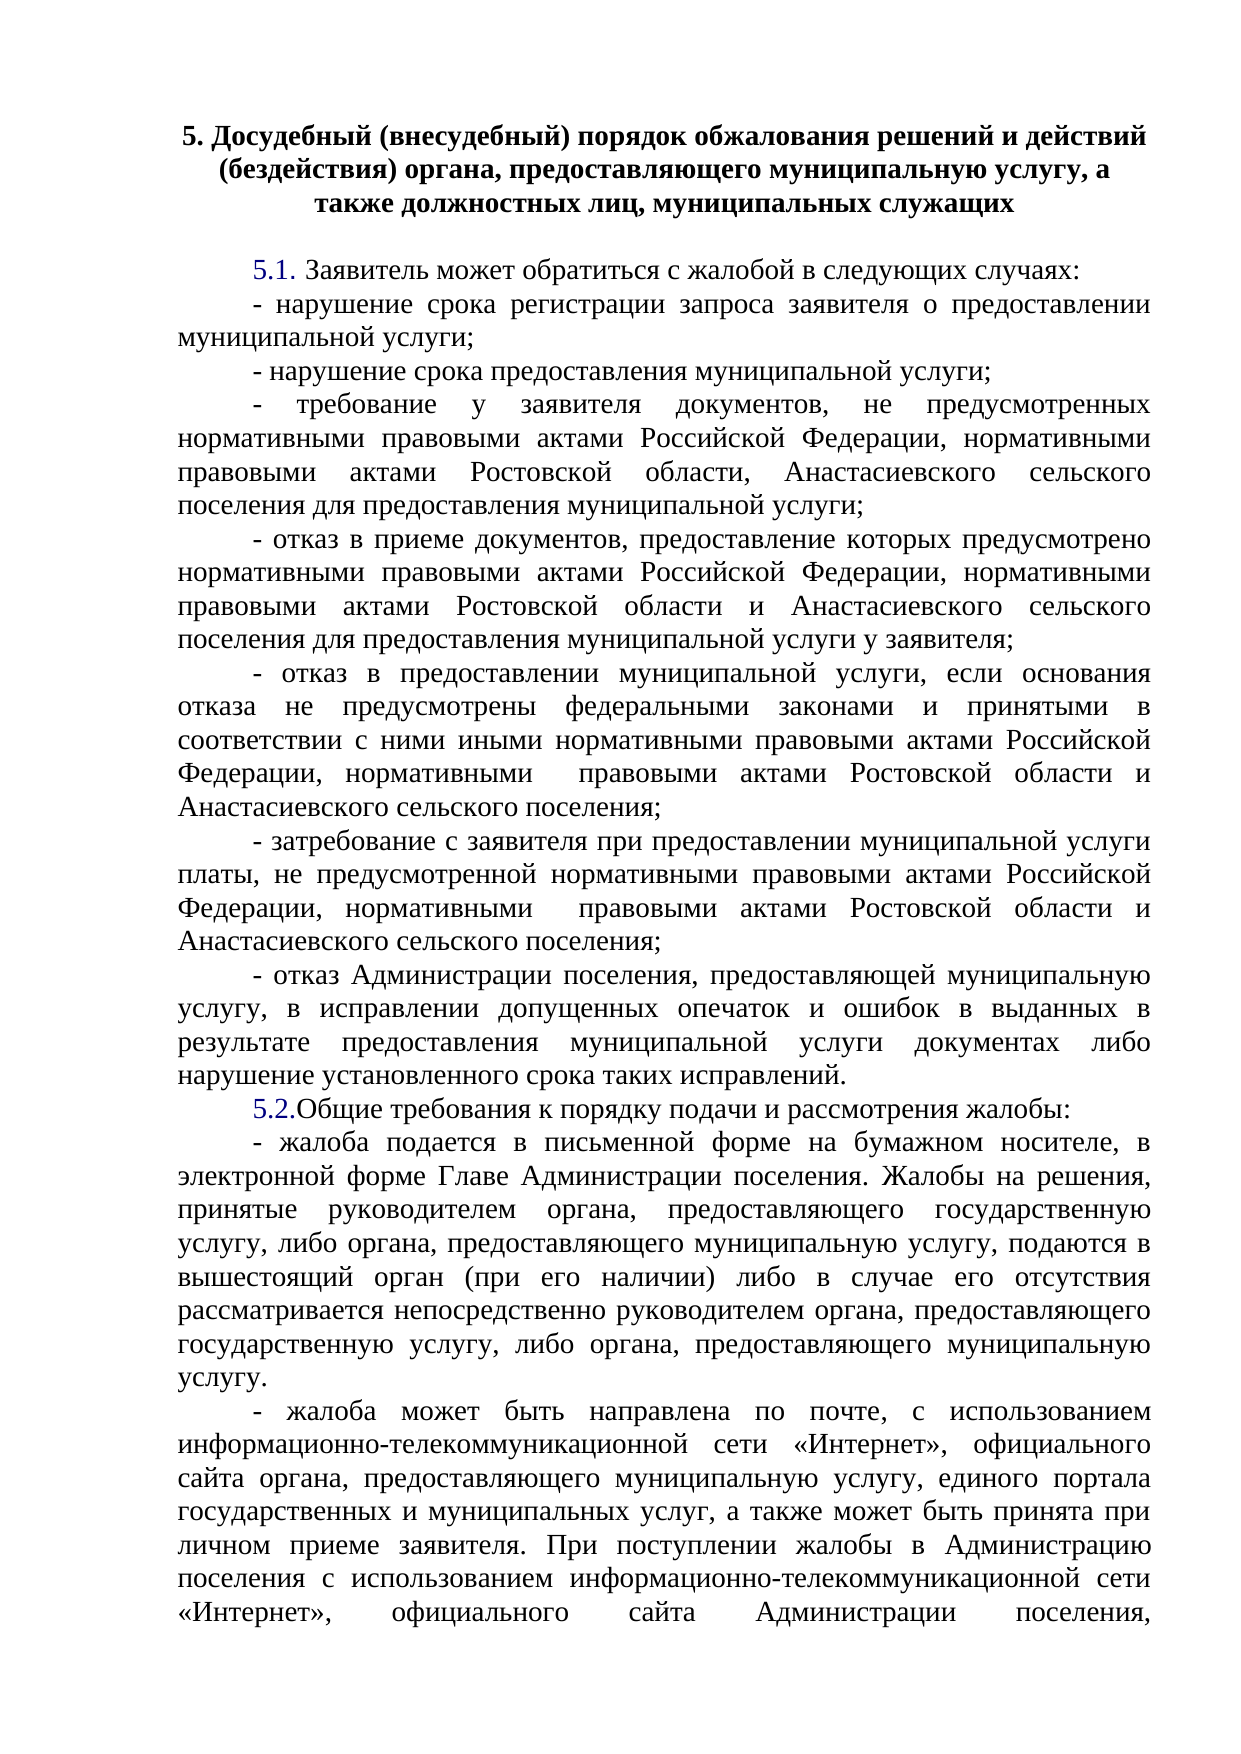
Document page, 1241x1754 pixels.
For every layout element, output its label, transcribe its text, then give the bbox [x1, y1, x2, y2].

text 5.1. Заявитель может обратиться с жалобой в следующих случаях: [177, 252, 1152, 286]
text - требование у заявителя документов, не предусмотренных нормативными правовыми актами Российской Федерации, нормативными правовыми актами Ростовской области, Анастасиевского сельского поселения для предоставления муниципальной услуги; [177, 387, 1152, 521]
text - отказ Администрации поселения, предоставляющей муниципальную услугу, в исправлении допущенных опечаток и ошибок в выданных в результате предоставления муниципальной услуги документах либо нарушение установленного срока таких исправлений. [177, 957, 1152, 1091]
text 5.2.Общие требования к порядку подачи и рассмотрения жалобы: [177, 1091, 1152, 1124]
text - нарушение срока регистрации запроса заявителя о предоставлении муниципальной услуги; [177, 286, 1152, 353]
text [177, 1393, 1152, 1628]
text - отказ в предоставлении муниципальной услуги, если основания отказа не предусмотрены федеральными законами и принятыми в соответствии с ними иными нормативными правовыми актами Российской Федерации, нормативными правовыми актами Ростовской области и Анастасиевского сельского поселения; [177, 655, 1152, 823]
text - нарушение срока предоставления муниципальной услуги; [177, 353, 1152, 387]
text - затребование с заявителя при предоставлении муниципальной услуги платы, не предусмотренной нормативными правовыми актами Российской Федерации, нормативными правовыми актами Ростовской области и Анастасиевского сельского поселения; [177, 823, 1152, 957]
text - жалоба подается в письменной форме на бумажном носителе, в электронной форме Главе Администрации поселения. Жалобы на решения, принятые руководителем органа, предоставляющего государственную услугу, либо органа, предоставляющего муниципальную услугу, подаются в вышестоящий орган (при его наличии) либо в случае его отсутствия рассматривается непосредственно руководителем органа, предоставляющего государственную услугу, либо органа, предоставляющего муниципальную услугу. [177, 1124, 1152, 1393]
text - отказ в приеме документов, предоставление которых предусмотрено нормативными правовыми актами Российской Федерации, нормативными правовыми актами Ростовской области и Анастасиевского сельского поселения для предоставления муниципальной услуги у заявителя; [177, 521, 1152, 655]
text 5. Досудебный (внесудебный) порядок обжалования решений и действий (бездействия) органа, предоставляющего муниципальную услугу, а также должностных лиц, муниципальных служащих [177, 118, 1152, 219]
